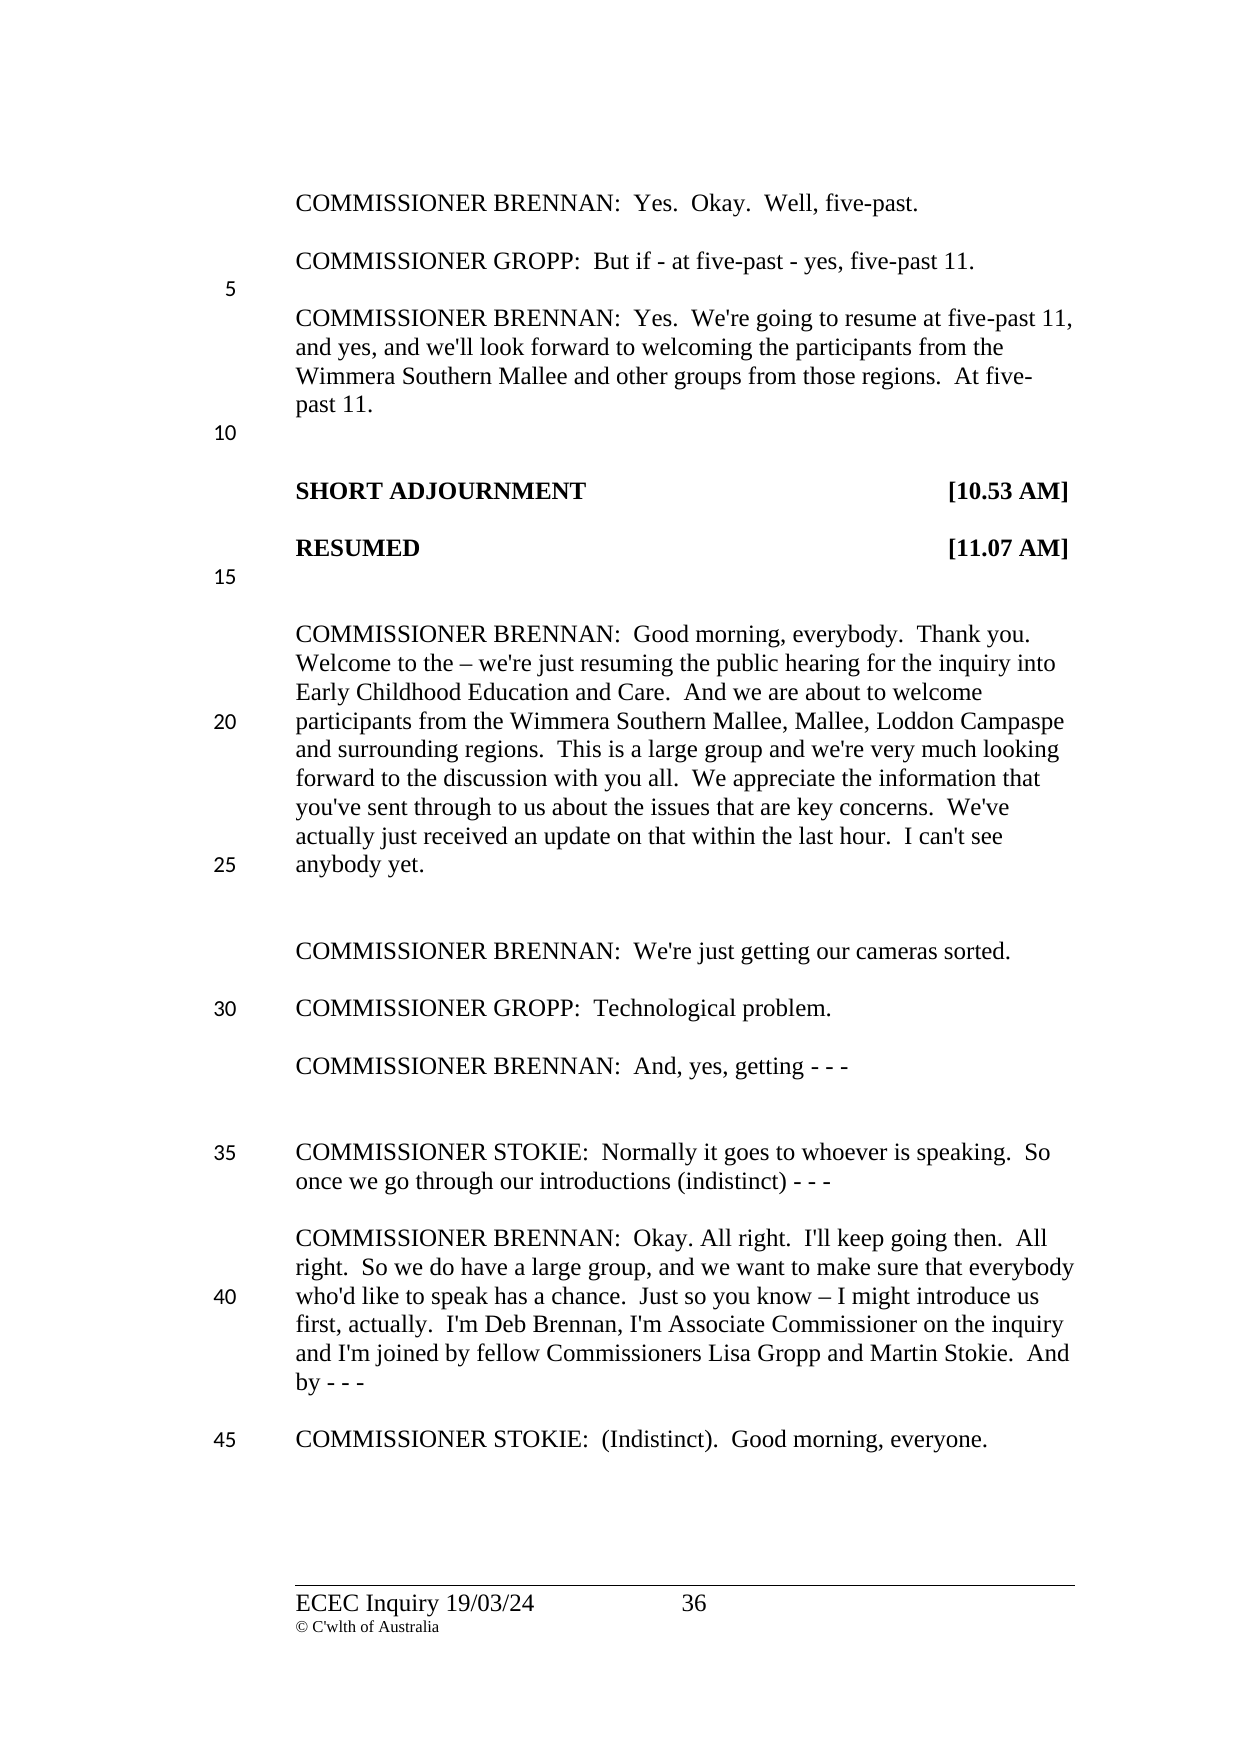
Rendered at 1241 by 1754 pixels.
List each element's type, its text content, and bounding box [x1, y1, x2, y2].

text COMMISSIONER BRENNAN: Good morning, everybody. Thank you. Welcome to the – we're just resuming the public hearing for the inquiry into Early Childhood Education and Care. And we are about to welcome participants from the Wimmera Southern Mallee, Mallee, Loddon Campaspe and surrounding regions. This is a large group and we're very much looking forward to the discussion with you all. We appreciate the information that you've sent through to us about the issues that are key concerns. We've actually just received an update on that within the last hour. I can't see anybody yet. [295, 619, 1075, 878]
text COMMISSIONER GROPP: Technological problem. [295, 993, 1075, 1022]
text COMMISSIONER STOKIE: (Indistinct). Good morning, everyone. [295, 1424, 1075, 1453]
text COMMISSIONER BRENNAN: And, yes, getting - - - [295, 1051, 1075, 1079]
text COMMISSIONER GROPP: But if - at five-past - yes, five-past 11. [295, 246, 1075, 274]
text COMMISSIONER STOKIE: Normally it goes to whoever is speaking. So once we go through our introductions (indistinct) - - - [295, 1137, 1075, 1194]
text COMMISSIONER BRENNAN: Yes. Okay. Well, five-past. [295, 188, 1075, 217]
text RESUMED [11.07 AM] [295, 533, 1075, 562]
text COMMISSIONER BRENNAN: Yes. We're going to resume at five-past 11, and yes, and we'll look forward to welcoming the participants from the Wimmera Southern Mallee and other groups from those regions. At five-past 11. [295, 303, 1075, 418]
text COMMISSIONER BRENNAN: Okay. All right. I'll keep going then. All right. So we do have a large group, and we want to make sure that everybody who'd like to speak has a chance. Just so you know – I might introduce us first, actually. I'm Deb Brennan, I'm Associate Commissioner on the inquiry and I'm joined by fellow Commissioners Lisa Gropp and Martin Stokie. And by - - - [295, 1223, 1075, 1396]
text COMMISSIONER BRENNAN: We're just getting our cameras sorted. [295, 936, 1075, 964]
text SHORT ADJOURNMENT [10.53 AM] [295, 476, 1075, 504]
